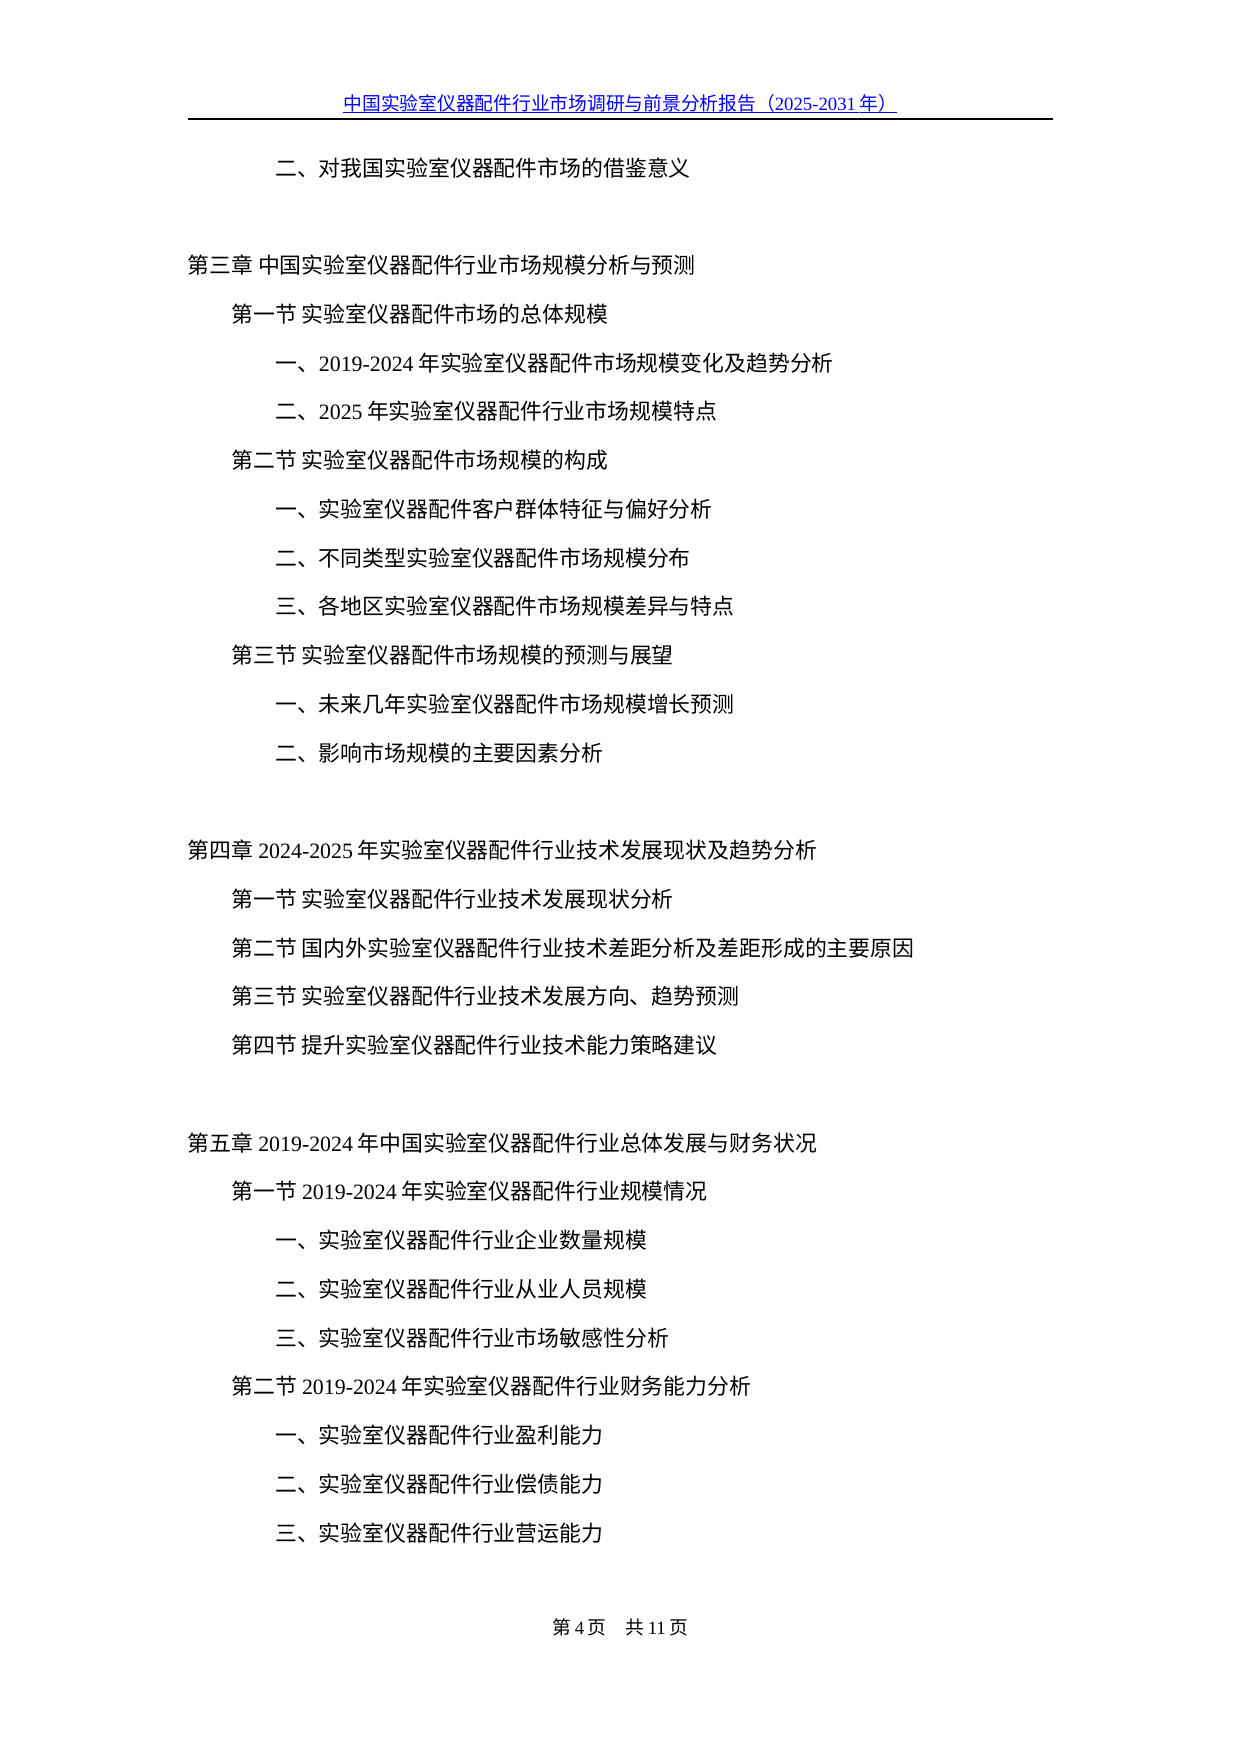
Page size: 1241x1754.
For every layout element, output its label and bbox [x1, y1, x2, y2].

text [187, 150, 1053, 1548]
